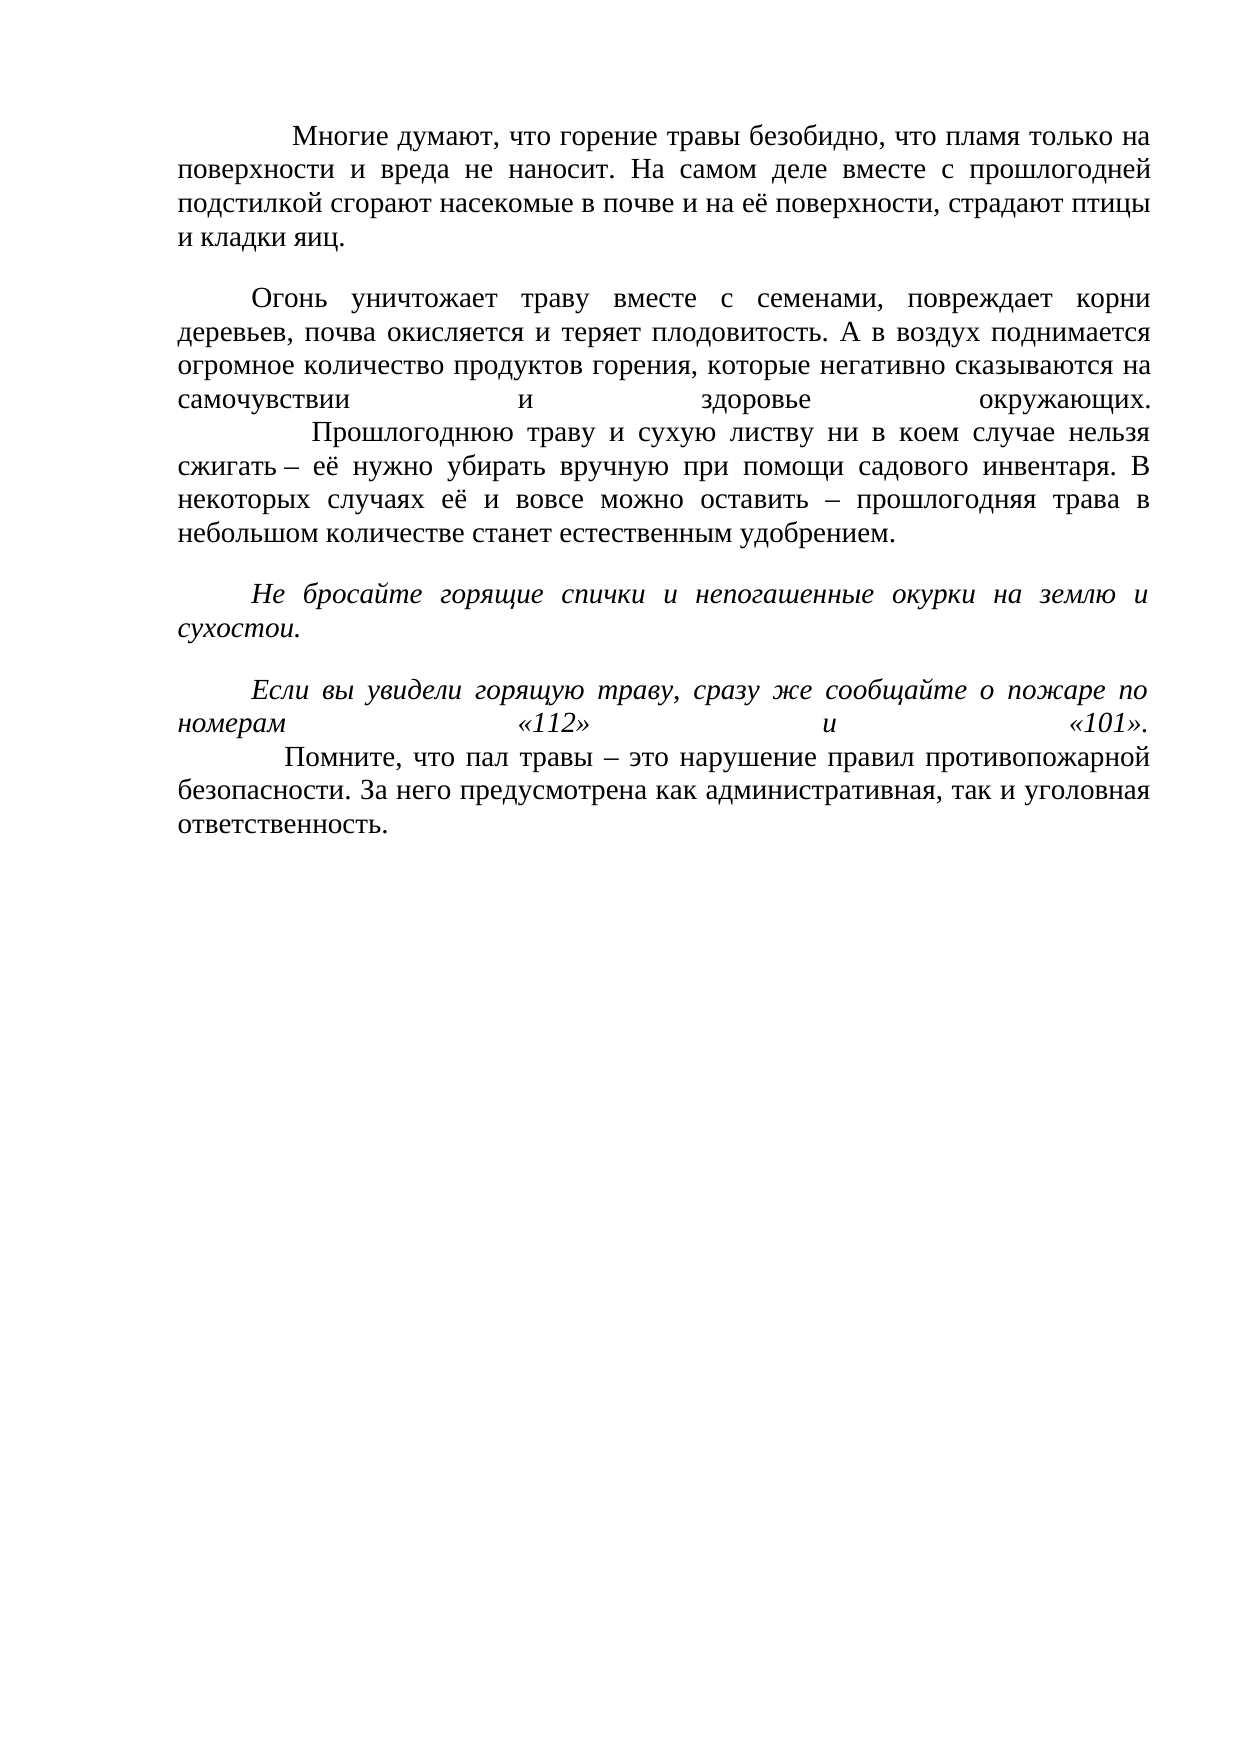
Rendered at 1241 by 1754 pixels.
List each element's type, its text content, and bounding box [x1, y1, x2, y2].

text Не бросайте горящие спички и непогашенные окурки на землю и сухостои. [177, 577, 1152, 644]
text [177, 118, 1152, 252]
text Если вы увидели горящую траву, сразу же сообщайте о пожаре по номерам «112» и «101». Помните, что пал травы – это нарушение правил противопожарной безопасности. За него предусмотрена как административная, так и уголовная ответственность. [177, 672, 1152, 839]
text Огонь уничтожает траву вместе с семенами, повреждает корни деревьев, почва окисляется и теряет плодовитость. А в воздух поднимается огромное количество продуктов горения, которые негативно сказываются на самочувствии и здоровье окружающих. Прошлогоднюю траву и сухую листву ни в коем случае нельзя сжигать – её нужно убирать вручную при помощи садового инвентаря. В некоторых случаях её и вовсе можно оставить – прошлогодняя трава в небольшом количестве станет естественным удобрением. [177, 280, 1152, 549]
